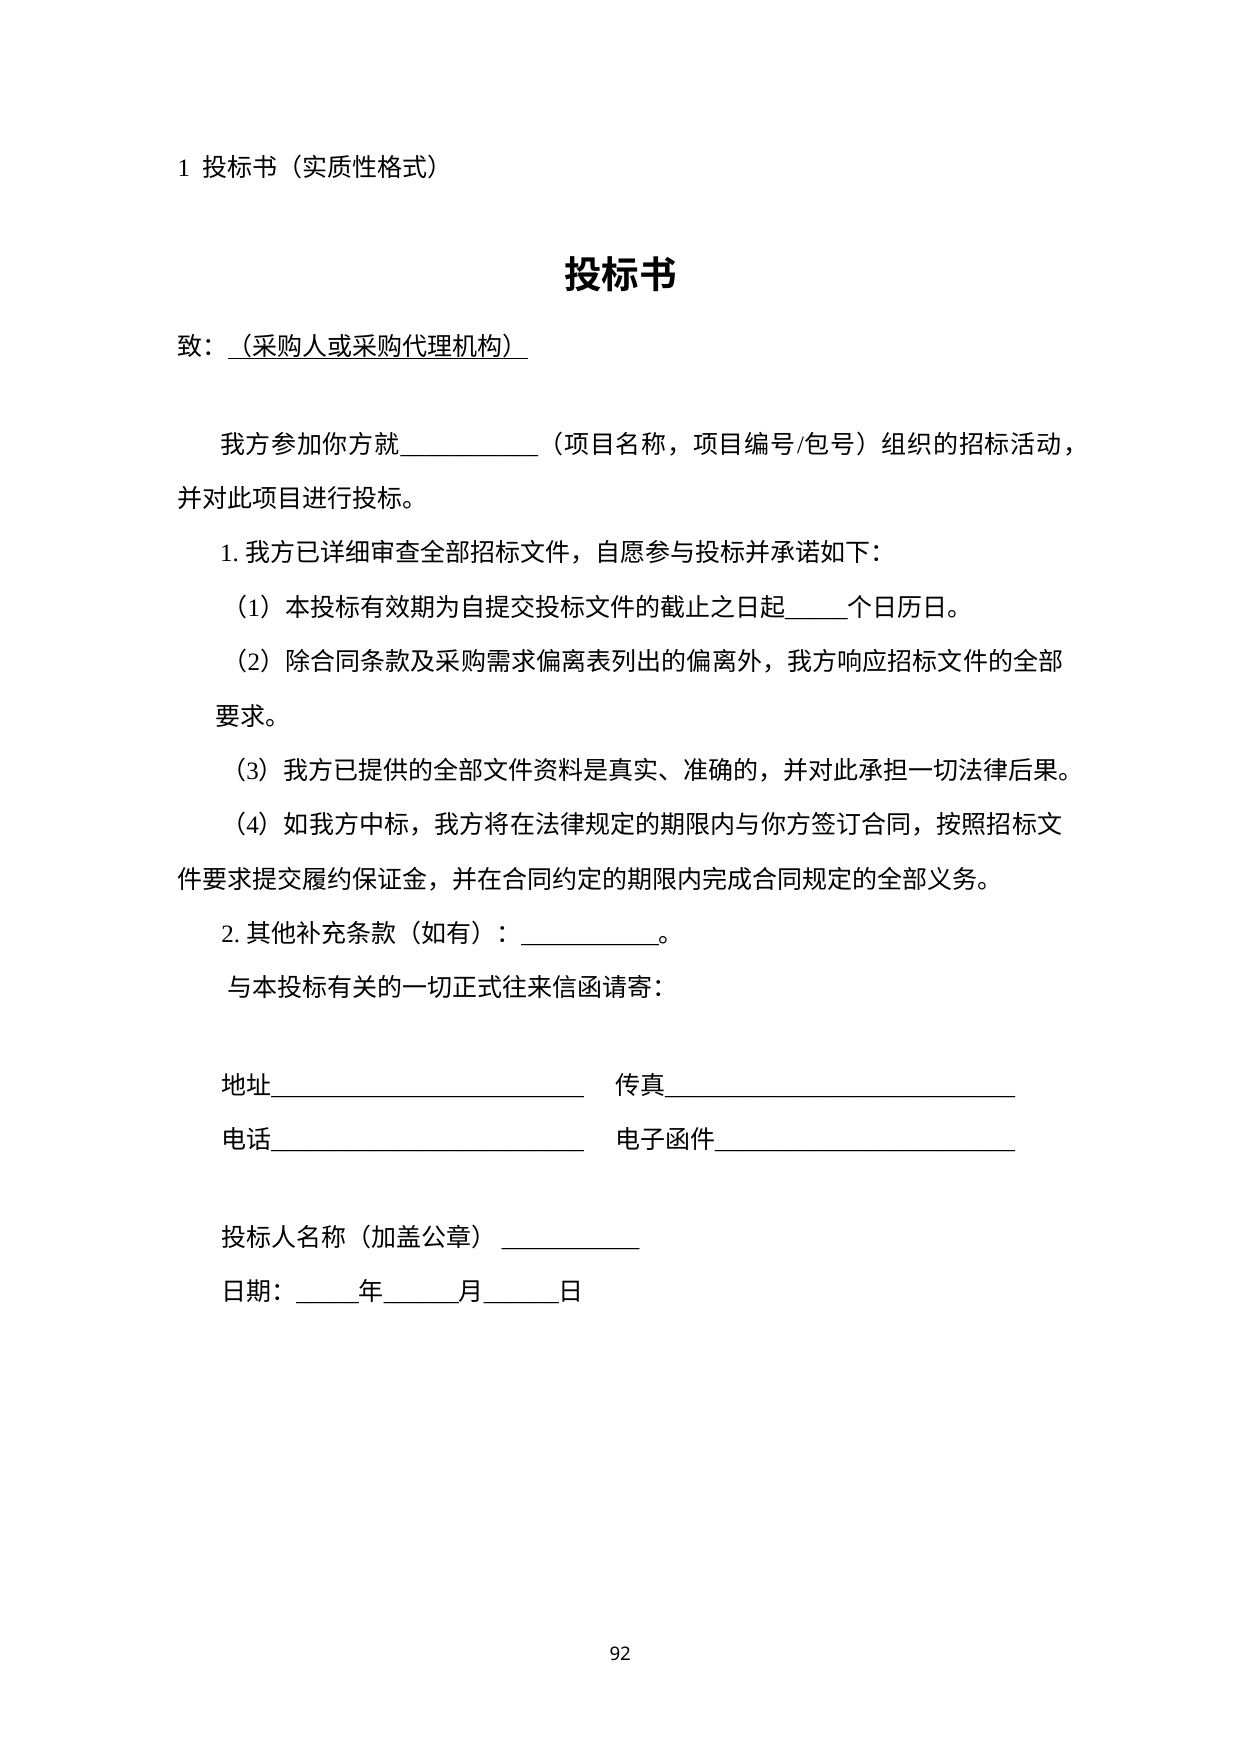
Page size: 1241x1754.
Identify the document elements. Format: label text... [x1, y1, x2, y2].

text （2）除合同条款及采购需求偏离表列出的偏离外，我方响应招标文件的全部要求。 [215, 642, 1063, 732]
text 我方参加你方就___________（项目名称，项目编号/包号）组织的招标活动，并对此项目进行投标。 [177, 424, 1063, 515]
text 1 投标书（实质性格式） [177, 148, 1063, 184]
text 电话_________________________ 电子函件________________________ [221, 1120, 1063, 1156]
text 2. 其他补充条款（如有）：___________。 [221, 913, 1063, 950]
text （1）本投标有效期为自提交投标文件的截止之日起_____个日历日。 [215, 587, 1063, 623]
text 1. 我方已详细审查全部招标文件，自愿参与投标并承诺如下： [177, 533, 1063, 569]
text 与本投标有关的一切正式往来信函请寄： [177, 968, 1063, 1004]
text 日期：_____年______月______日 [221, 1272, 1063, 1308]
text 致：（采购人或采购代理机构） [177, 327, 1063, 363]
text 地址_________________________ 传真____________________________ [221, 1065, 1063, 1102]
text （4）如我方中标，我方将在法律规定的期限内与你方签订合同，按照招标文件要求提交履约保证金，并在合同约定的期限内完成合同规定的全部义务。 [177, 805, 1063, 895]
text 投标人名称（加盖公章） ___________ [221, 1217, 1063, 1253]
text （3）我方已提供的全部文件资料是真实、准确的，并对此承担一切法律后果。 [177, 750, 1063, 787]
text 投标书 [177, 245, 1063, 299]
